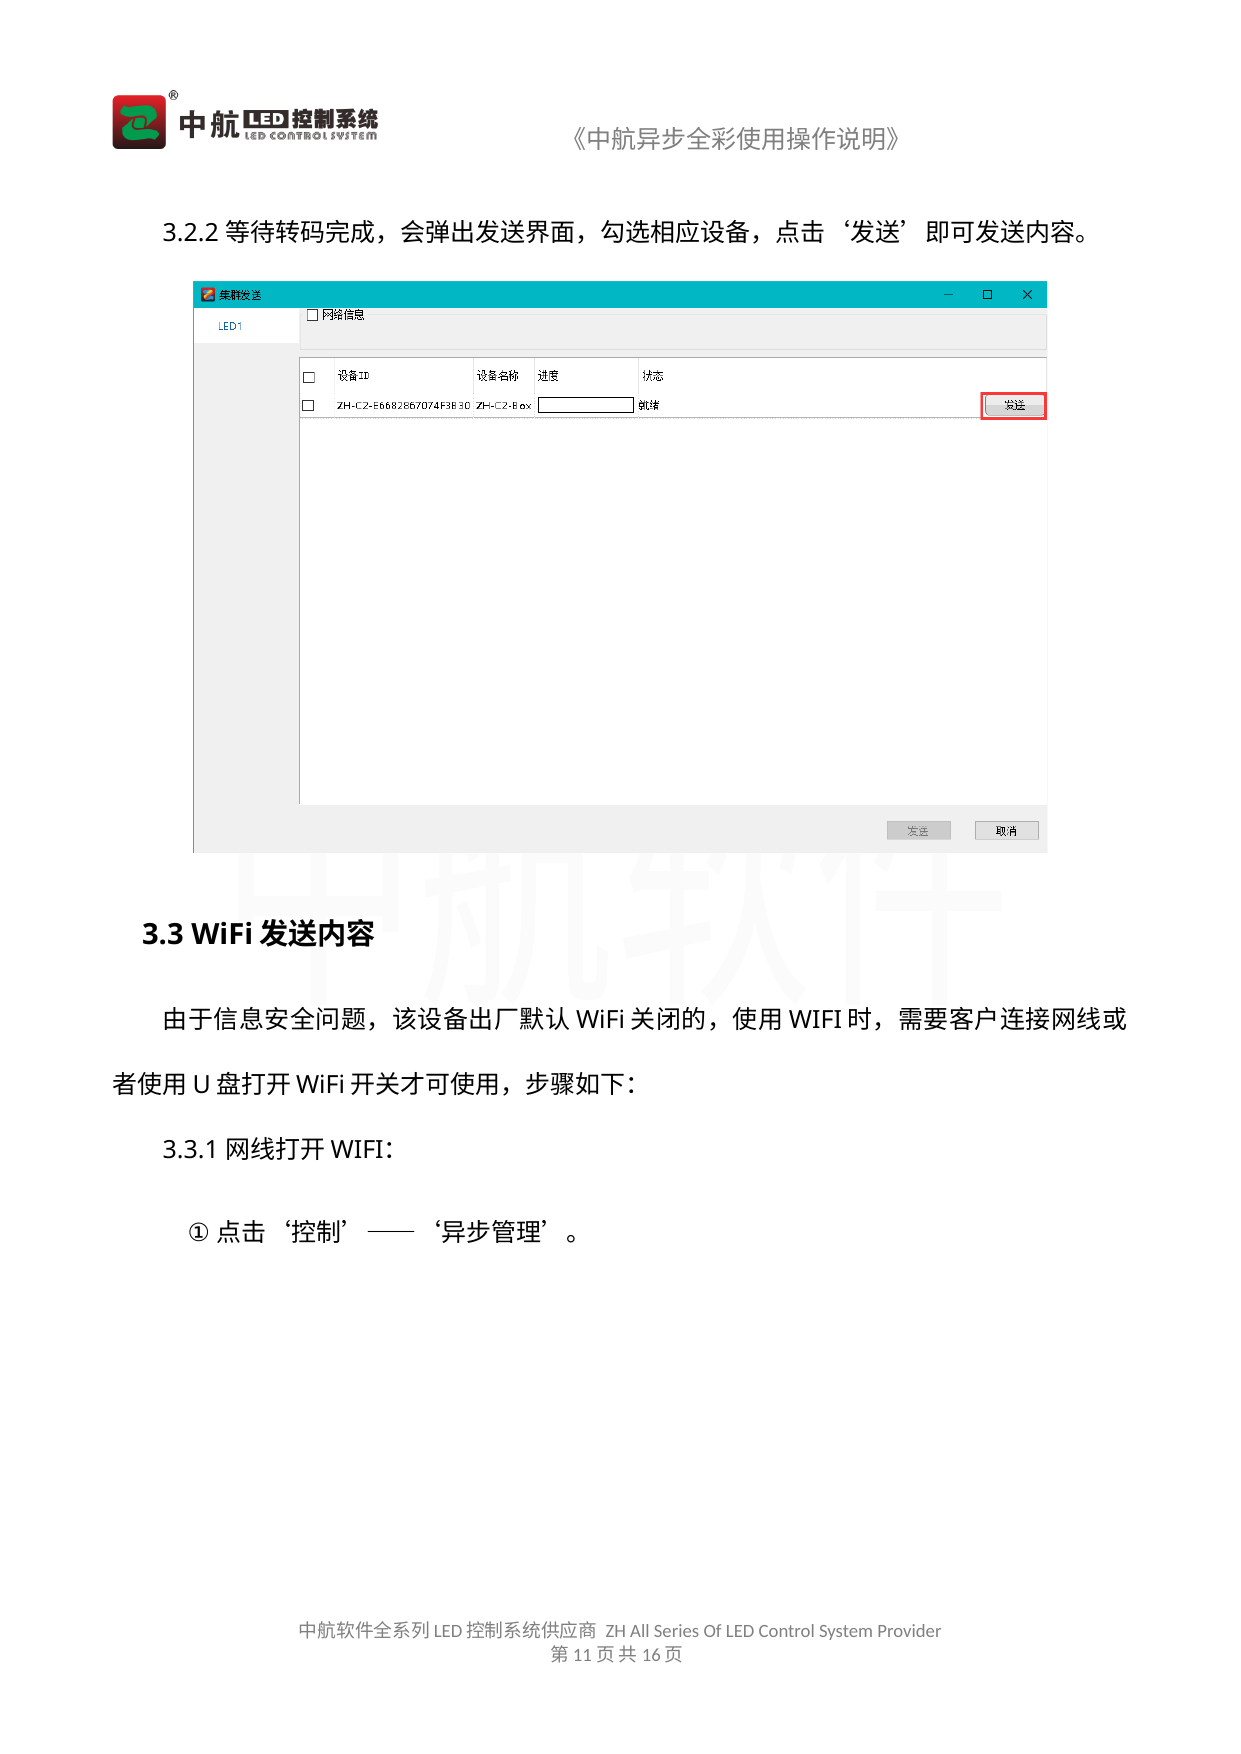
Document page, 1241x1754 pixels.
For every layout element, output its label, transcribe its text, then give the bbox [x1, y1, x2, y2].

text 3.2.2 等待转码完成，会弹出发送界面，勾选相应设备，点击‘发送’即可发送内容。 [112, 198, 1128, 263]
picture [112, 90, 388, 149]
text 由于信息安全问题，该设备出厂默认WiFi关闭的，使用WIFI时，需要客户连接网线或者使用U盘打开WiFi开关才可使用，步骤如下： [112, 985, 1128, 1115]
text 3.3 WiFi发送内容 [112, 899, 1128, 964]
text ① 点击‘控制’——‘异步管理’。 [112, 1198, 1128, 1263]
text 3.3.1 网线打开WIFI： [112, 1115, 1128, 1180]
picture [193, 281, 1048, 853]
